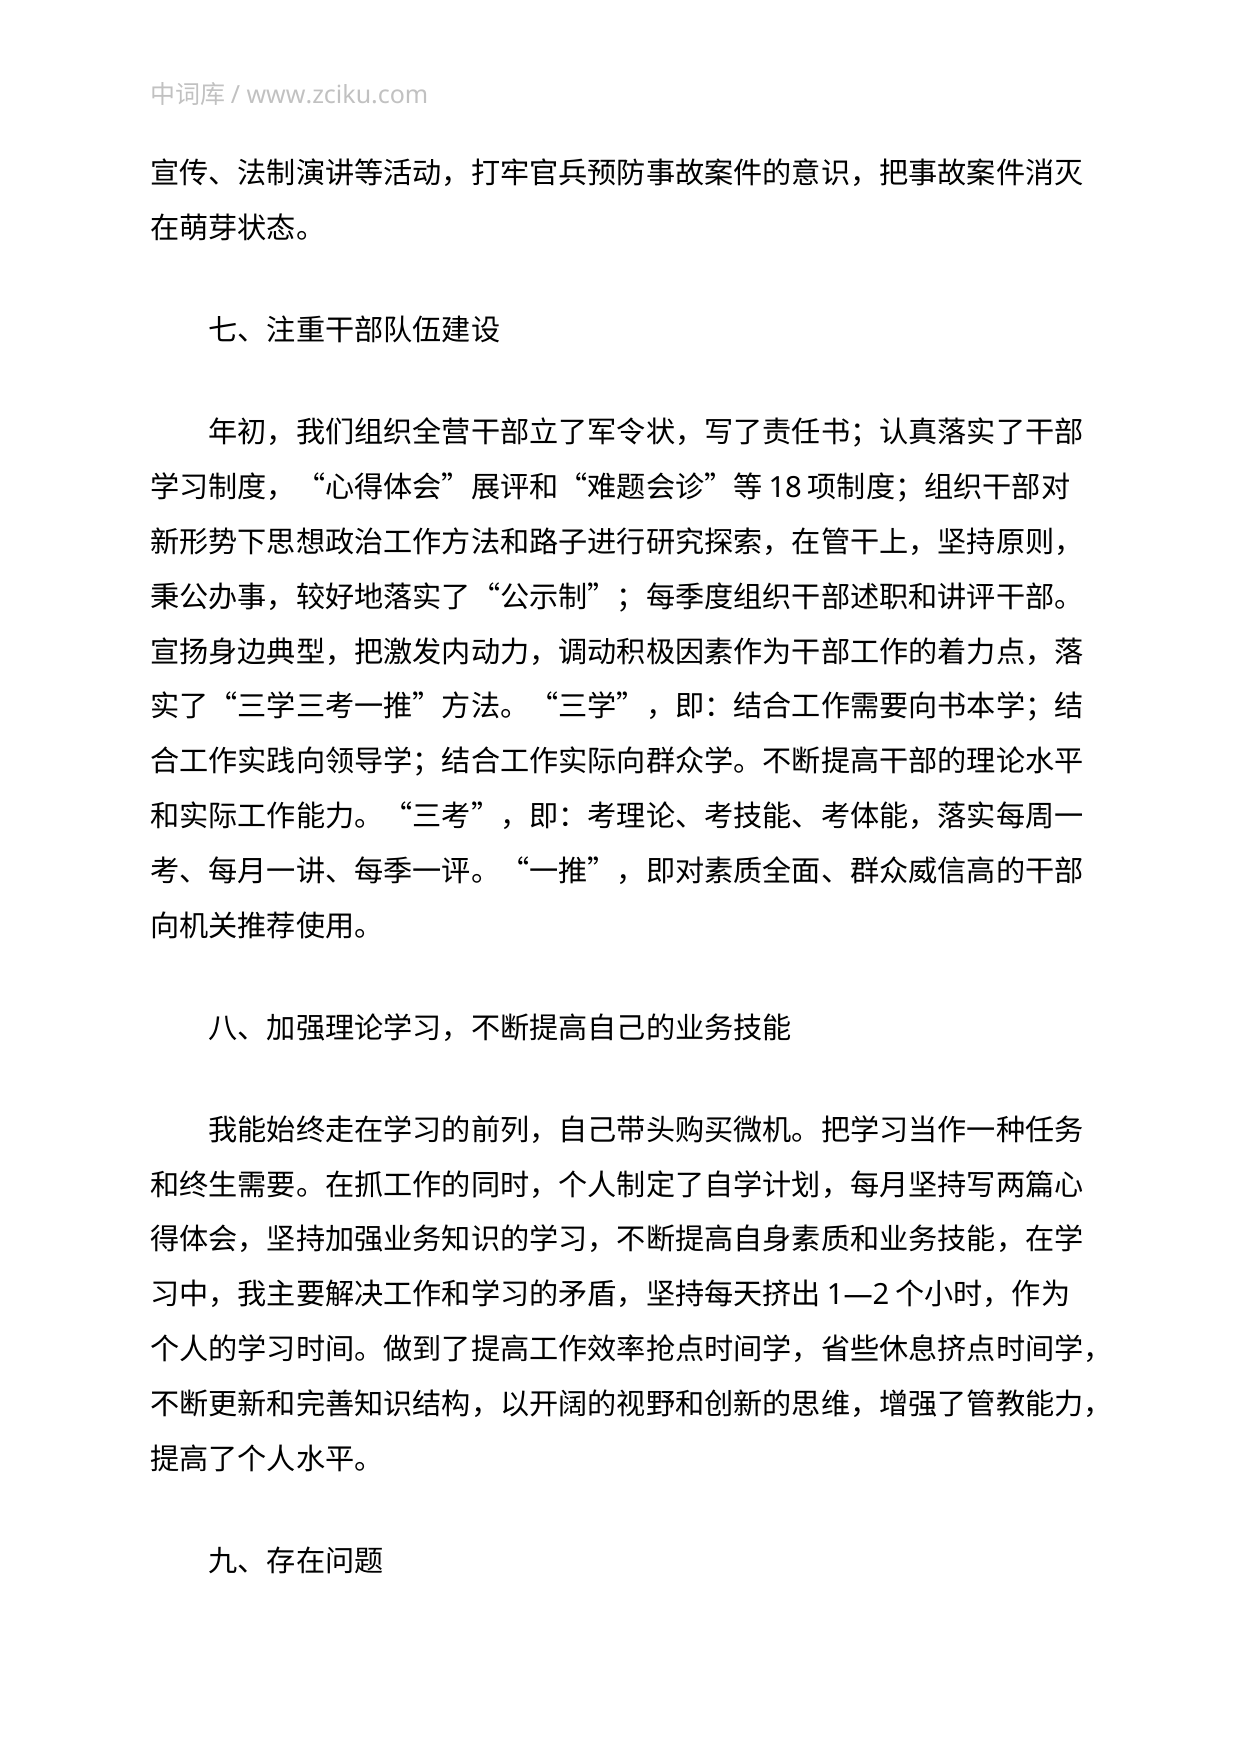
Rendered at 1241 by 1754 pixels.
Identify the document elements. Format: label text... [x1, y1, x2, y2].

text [150, 150, 1090, 247]
text 八、加强理论学习，不断提高自己的业务技能 [150, 1004, 1090, 1047]
text 我能始终走在学习的前列，自己带头购买微机。把学习当作一种任务和终生需要。在抓工作的同时，个人制定了自学计划，每月坚持写两篇心得体会，坚持加强业务知识的学习，不断提高自身素质和业务技能，在学习中，我主要解决工作和学习的矛盾，坚持每天挤出1—2个小时，作为个人的学习时间。做到了提高工作效率抢点时间学，省些休息挤点时间学，不断更新和完善知识结构，以开阔的视野和创新的思维，增强了管教能力，提高了个人水平。 [150, 1106, 1090, 1478]
text 七、注重干部队伍建设 [150, 307, 1090, 349]
text 年初，我们组织全营干部立了军令状，写了责任书；认真落实了干部学习制度，“心得体会”展评和“难题会诊”等18项制度；组织干部对新形势下思想政治工作方法和路子进行研究探索，在管干上，坚持原则，秉公办事，较好地落实了“公示制”；每季度组织干部述职和讲评干部。宣扬身边典型，把激发内动力，调动积极因素作为干部工作的着力点，落实了“三学三考一推”方法。“三学”，即：结合工作需要向书本学；结合工作实践向领导学；结合工作实际向群众学。不断提高干部的理论水平和实际工作能力。“三考”，即：考理论、考技能、考体能，落实每周一考、每月一讲、每季一评。“一推”，即对素质全面、群众威信高的干部向机关推荐使用。 [150, 408, 1090, 945]
text 九、存在问题 [150, 1537, 1090, 1580]
